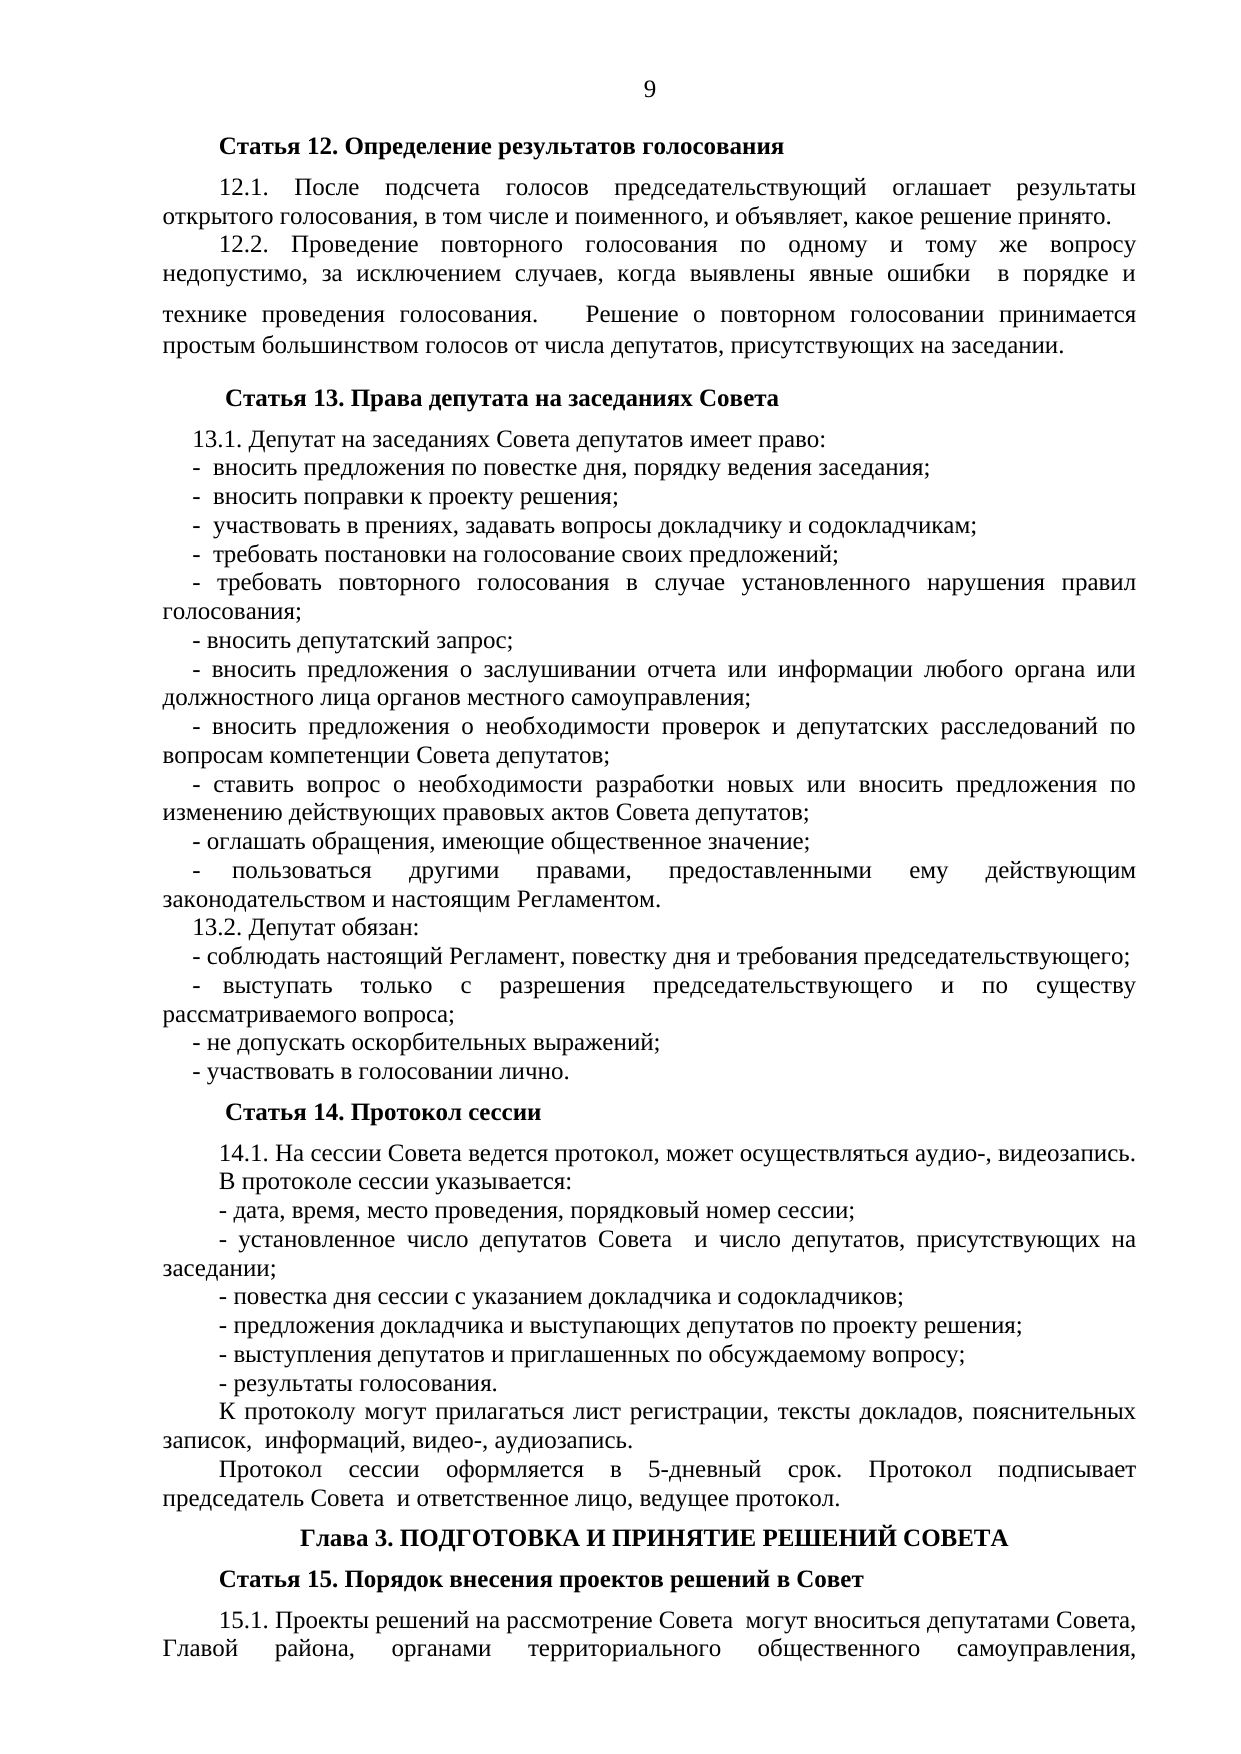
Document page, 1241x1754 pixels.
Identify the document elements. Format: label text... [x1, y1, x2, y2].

text 12.1. После подсчета голосов председательствующий оглашает результаты открытого голосования, в том числе и поименного, и объявляет, какое решение принято. [162, 172, 1137, 229]
text - вносить поправки к проекту решения; [162, 481, 1137, 510]
text - не допускать оскорбительных выражений; [162, 1027, 1137, 1056]
text - дата, время, место проведения, порядковый номер сессии; [162, 1195, 1137, 1224]
text Статья 14. Протокол сессии [162, 1097, 1137, 1126]
text - требовать повторного голосования в случае установленного нарушения правил голосования; [162, 567, 1137, 625]
text Протокол сессии оформляется в 5-дневный срок. Протокол подписывает председатель Совета и ответственное лицо, ведущее протокол. [162, 1454, 1137, 1511]
text - выступать только с разрешения председательствующего и по существу рассматриваемого вопроса; [162, 970, 1137, 1027]
text - вносить предложения по повестке дня, порядку ведения заседания; [162, 452, 1137, 481]
text - результаты голосования. [162, 1368, 1137, 1396]
text 13.2. Депутат обязан: [162, 912, 1137, 941]
text Статья 13. Права депутата на заседаниях Совета [162, 383, 1137, 412]
text 14.1. На сессии Совета ведется протокол, может осуществляться аудио-, видеозапись. [162, 1138, 1137, 1166]
text - вносить предложения о необходимости проверок и депутатских расследований по вопросам компетенции Совета депутатов; [162, 711, 1137, 769]
text К протоколу могут прилагаться лист регистрации, тексты докладов, пояснительных записок, информаций, видео-, аудиозапись. [162, 1396, 1137, 1454]
text - участвовать в голосовании лично. [162, 1056, 1137, 1085]
text - пользоваться другими правами, предоставленными ему действующим законодательством и настоящим Регламентом. [162, 855, 1137, 912]
text 13.1. Депутат на заседаниях Совета депутатов имеет право: [162, 424, 1137, 452]
text Статья 15. Порядок внесения проектов решений в Совет [162, 1564, 1137, 1593]
text - оглашать обращения, имеющие общественное значение; [162, 826, 1137, 855]
text - установленное число депутатов Совета и число депутатов, присутствующих на заседании; [162, 1224, 1137, 1281]
text 12.2. Проведение повторного голосования по одному и тому же вопросу недопустимо, за исключением случаев, когда выявлены явные ошибки в порядке и технике проведения голосования. Решение о повторном голосовании принимается простым большинством голосов от числа депутатов, присутствующих на заседании. [162, 229, 1137, 359]
text - выступления депутатов и приглашенных по обсуждаемому вопросу; [162, 1339, 1137, 1368]
text Статья 12. Определение результатов голосования [162, 131, 1137, 160]
text - вносить предложения о заслушивании отчета или информации любого органа или должностного лица органов местного самоуправления; [162, 654, 1137, 711]
text - требовать постановки на голосование своих предложений; [162, 539, 1137, 567]
text - повестка дня сессии с указанием докладчика и содокладчиков; [162, 1281, 1137, 1310]
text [162, 1605, 1137, 1662]
text Глава 3. ПОДГОТОВКА И ПРИНЯТИЕ РЕШЕНИЙ СОВЕТА [162, 1523, 1137, 1552]
text - предложения докладчика и выступающих депутатов по проекту решения; [162, 1310, 1137, 1339]
text В протоколе сессии указывается: [162, 1166, 1137, 1195]
text - участвовать в прениях, задавать вопросы докладчику и содокладчикам; [162, 510, 1137, 539]
text - соблюдать настоящий Регламент, повестку дня и требования председательствующего; [162, 941, 1137, 970]
text - вносить депутатский запрос; [162, 625, 1137, 654]
text - ставить вопрос о необходимости разработки новых или вносить предложения по изменению действующих правовых актов Совета депутатов; [162, 769, 1137, 826]
